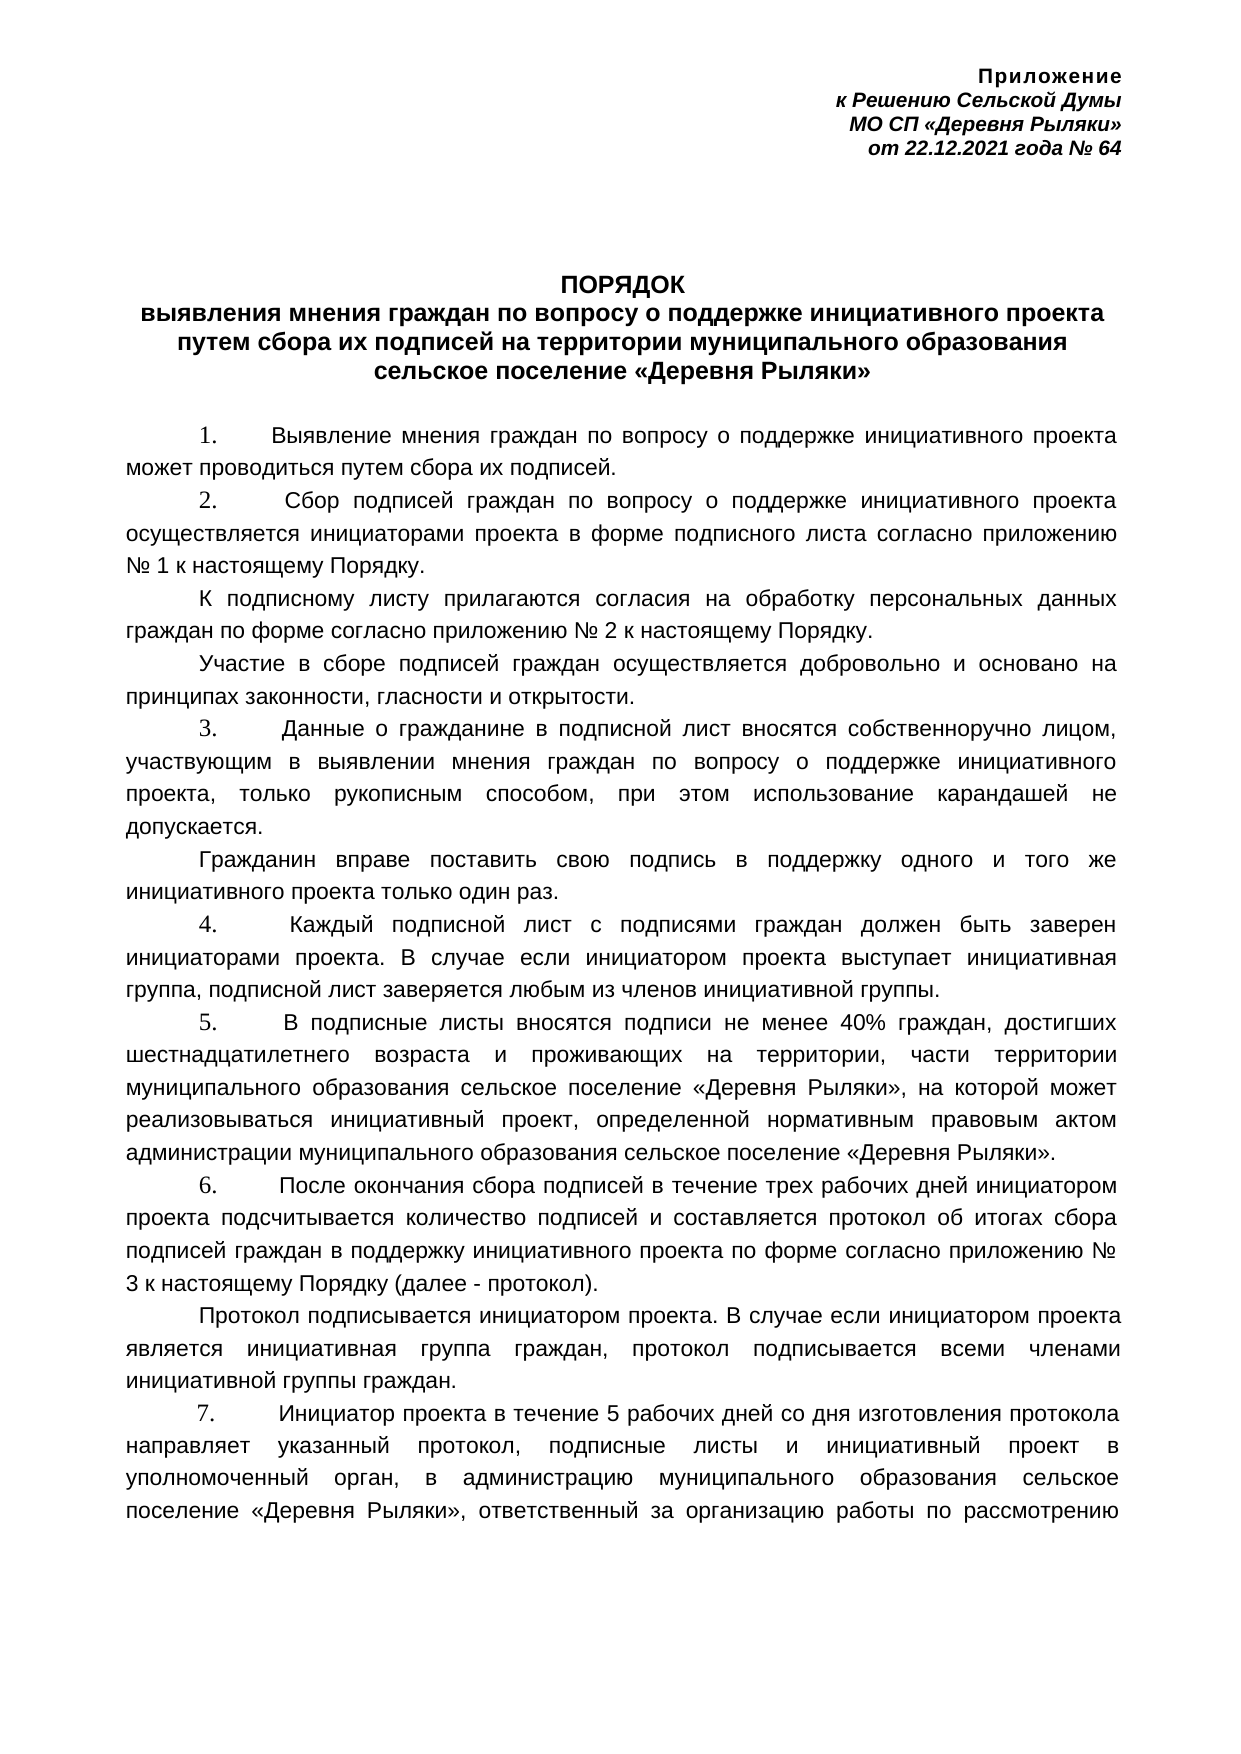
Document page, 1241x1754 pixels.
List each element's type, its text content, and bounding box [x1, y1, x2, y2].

list Каждый подписной лист с подписями граждан должен быть заверен инициаторами проекта. В случае если инициатором проекта выступает инициативная группа, подписной лист заверяется любым из членов инициативной группы. [126, 906, 1117, 1004]
list В подписные листы вносятся подписи не менее 40% граждан, достигших шестнадцатилетнего возраста и проживающих на территории, части территории муниципального образования сельское поселение «Деревня Рыляки», на которой может реализовываться инициативный проект, определенной нормативным правовым актом администрации муниципального образования сельское поселение «Деревня Рыляки». [126, 1004, 1117, 1167]
list Сбор подписей граждан по вопросу о поддержке инициативного проекта осуществляется инициаторами проекта в форме подписного листа согласно приложению № 1 к настоящему Порядку. [126, 482, 1117, 580]
text Гражданин вправе поставить свою подпись в поддержку одного и того же инициативного проекта только один раз. [126, 841, 1117, 906]
list После окончания сбора подписей в течение трех рабочих дней инициатором проекта подсчитывается количество подписей и составляется протокол об итогах сбора подписей граждан в поддержку инициативного проекта по форме согласно приложению № 3 к настоящему Порядку (далее - протокол). [126, 1167, 1117, 1297]
text Участие в сборе подписей граждан осуществляется добровольно и основано на принципах законности, гласности и открытости. [126, 645, 1117, 711]
list Выявление мнения граждан по вопросу о поддержке инициативного проекта может проводиться путем сбора их подписей. [126, 417, 1117, 482]
text выявления мнения граждан по вопросу о поддержке инициативного проекта путем сбора их подписей на территории муниципального образования сельское поселение «Деревня Рыляки» [123, 298, 1122, 384]
text ПОРЯДОК [123, 269, 1122, 298]
text Протокол подписывается инициатором проекта. В случае если инициатором проекта является инициативная группа граждан, протокол подписывается всеми членами инициативной группы граждан. [126, 1297, 1122, 1395]
subtitle Приложение [123, 63, 1122, 87]
subtitle МО СП «Деревня Рыляки» [123, 111, 1122, 135]
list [126, 1395, 1119, 1524]
subtitle к Решению Сельской Думы [123, 87, 1122, 111]
text К подписному листу прилагаются согласия на обработку персональных данных граждан по форме согласно приложению № 2 к настоящему Порядку. [126, 580, 1117, 645]
list Данные о гражданине в подписной лист вносятся собственноручно лицом, участвующим в выявлении мнения граждан по вопросу о поддержке инициативного проекта, только рукописным способом, при этом использование карандашей не допускается. [126, 711, 1117, 841]
subtitle от 22.12.2021 года № 64 [123, 135, 1122, 159]
